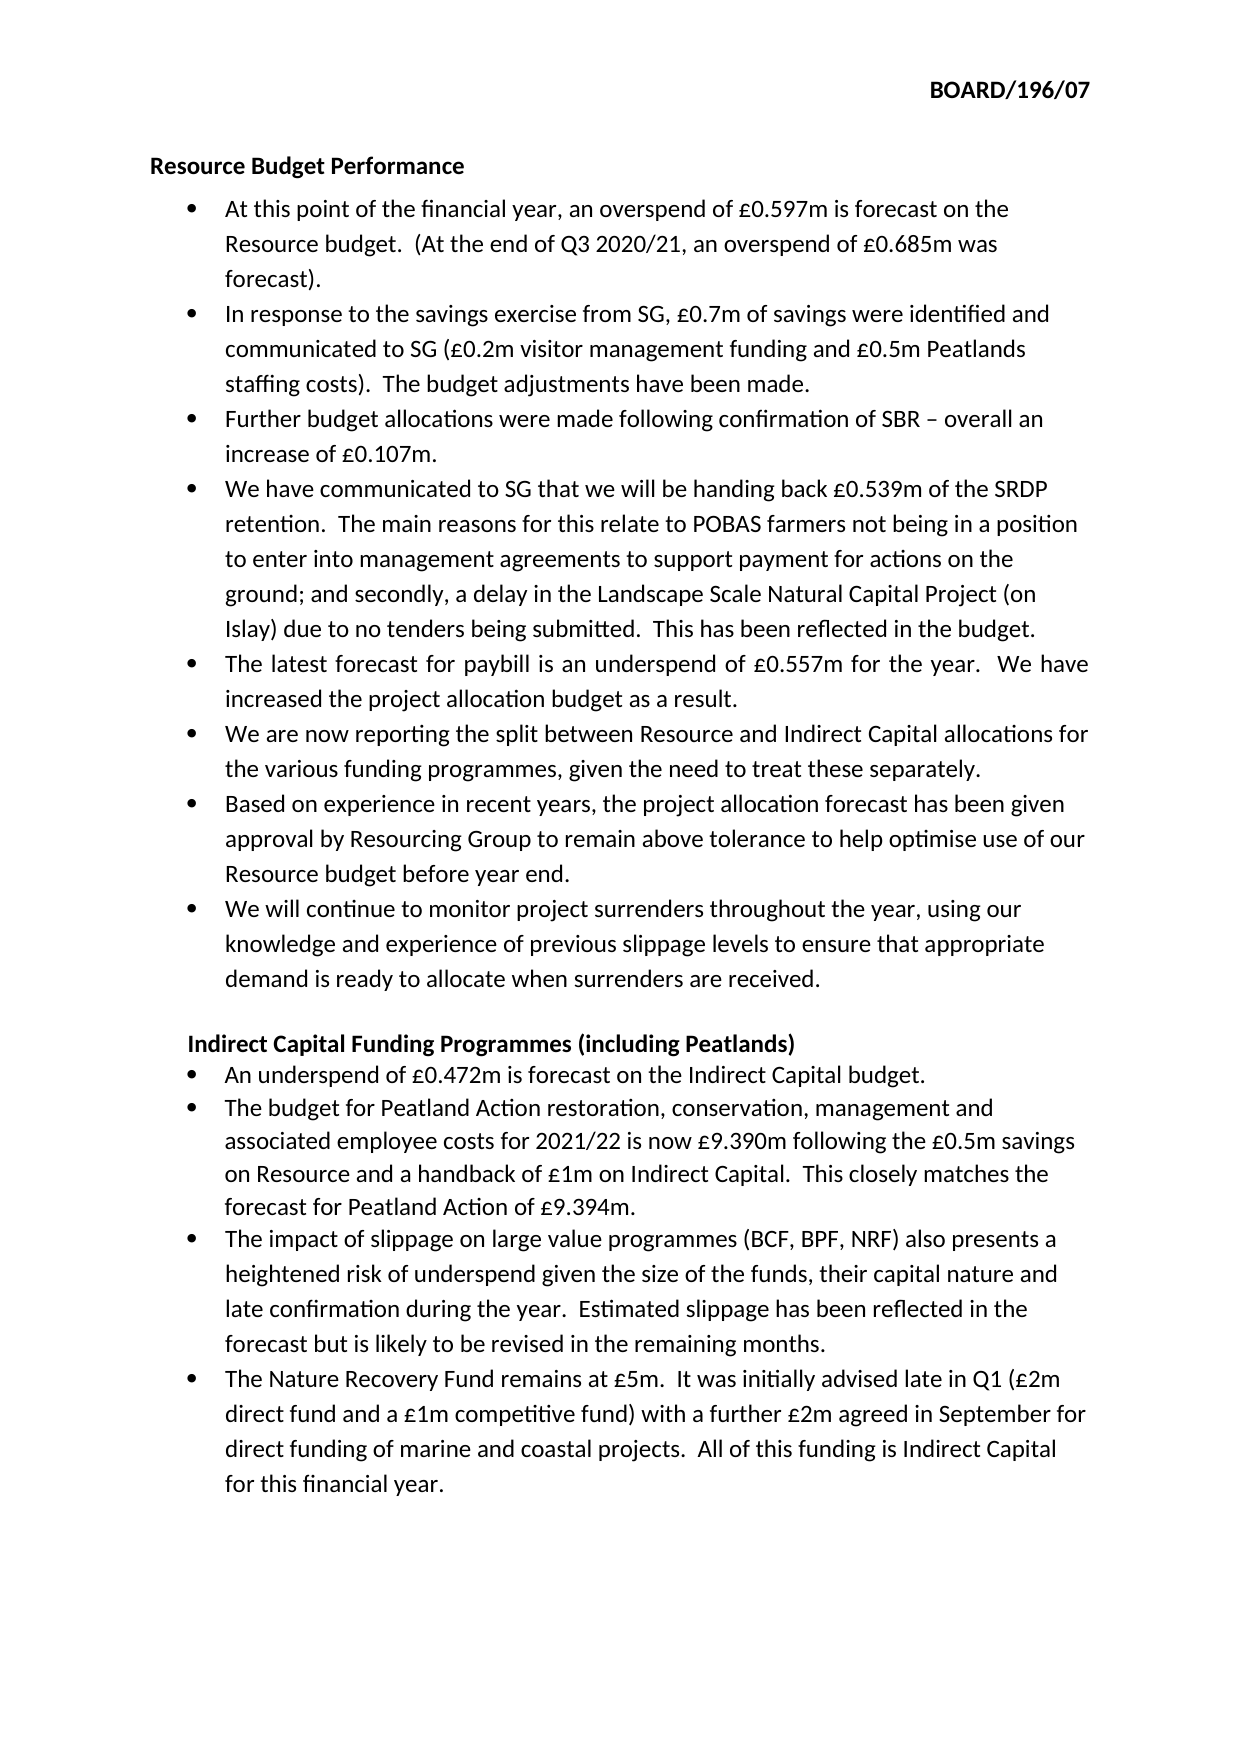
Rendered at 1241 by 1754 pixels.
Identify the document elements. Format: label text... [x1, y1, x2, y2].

subtitle Resource Budget Performance [150, 150, 1090, 181]
list In response to the savings exercise from SG, £0.7m of savings were identified and communicated to SG (£0.2m visitor management funding and £0.5m Peatlands staffing costs). The budget adjustments have been made. [187, 298, 1090, 398]
text Indirect Capital Funding Programmes (including Peatlands) [187, 1028, 1090, 1059]
list We will continue to monitor project surrenders throughout the year, using our knowledge and experience of previous slippage levels to ensure that appropriate demand is ready to allocate when surrenders are received. [187, 893, 1090, 993]
list Further budget allocations were made following confirmation of SBR – overall an increase of £0.107m. [187, 403, 1090, 468]
list The latest forecast for paybill is an underspend of £0.557m for the year. We have increased the project allocation budget as a result. [187, 648, 1090, 713]
list The Nature Recovery Fund remains at £5m. It was initially advised late in Q1 (£2m direct fund and a £1m competitive fund) with a further £2m agreed in September for direct funding of marine and coastal projects. All of this funding is Indirect Capital for this financial year. [187, 1364, 1090, 1499]
list The impact of slippage on large value programmes (BCF, BPF, NRF) also presents a heightened risk of underspend given the size of the funds, their capital nature and late confirmation during the year. Estimated slippage has been reflected in the forecast but is likely to be revised in the remaining months. [187, 1224, 1090, 1359]
list An underspend of £0.472m is forecast on the Indirect Capital budget. [187, 1059, 1090, 1089]
list At this point of the financial year, an overspend of £0.597m is forecast on the Resource budget. (At the end of Q3 2020/21, an overspend of £0.685m was forecast). [187, 193, 1090, 293]
list Based on experience in recent years, the project allocation forecast has been given approval by Resourcing Group to remain above tolerance to help optimise use of our Resource budget before year end. [187, 788, 1090, 888]
list The budget for Peatland Action restoration, conservation, management and associated employee costs for 2021/22 is now £9.390m following the £0.5m savings on Resource and a handback of £1m on Indirect Capital. This closely matches the forecast for Peatland Action of £9.394m. [187, 1092, 1090, 1221]
list We have communicated to SG that we will be handing back £0.539m of the SRDP retention. The main reasons for this relate to POBAS farmers not being in a position to enter into management agreements to support payment for actions on the ground; and secondly, a delay in the Landscape Scale Natural Capital Project (on Islay) due to no tenders being submitted. This has been reflected in the budget. [187, 473, 1090, 643]
list We are now reporting the split between Resource and Indirect Capital allocations for the various funding programmes, given the need to treat these separately. [187, 718, 1090, 783]
